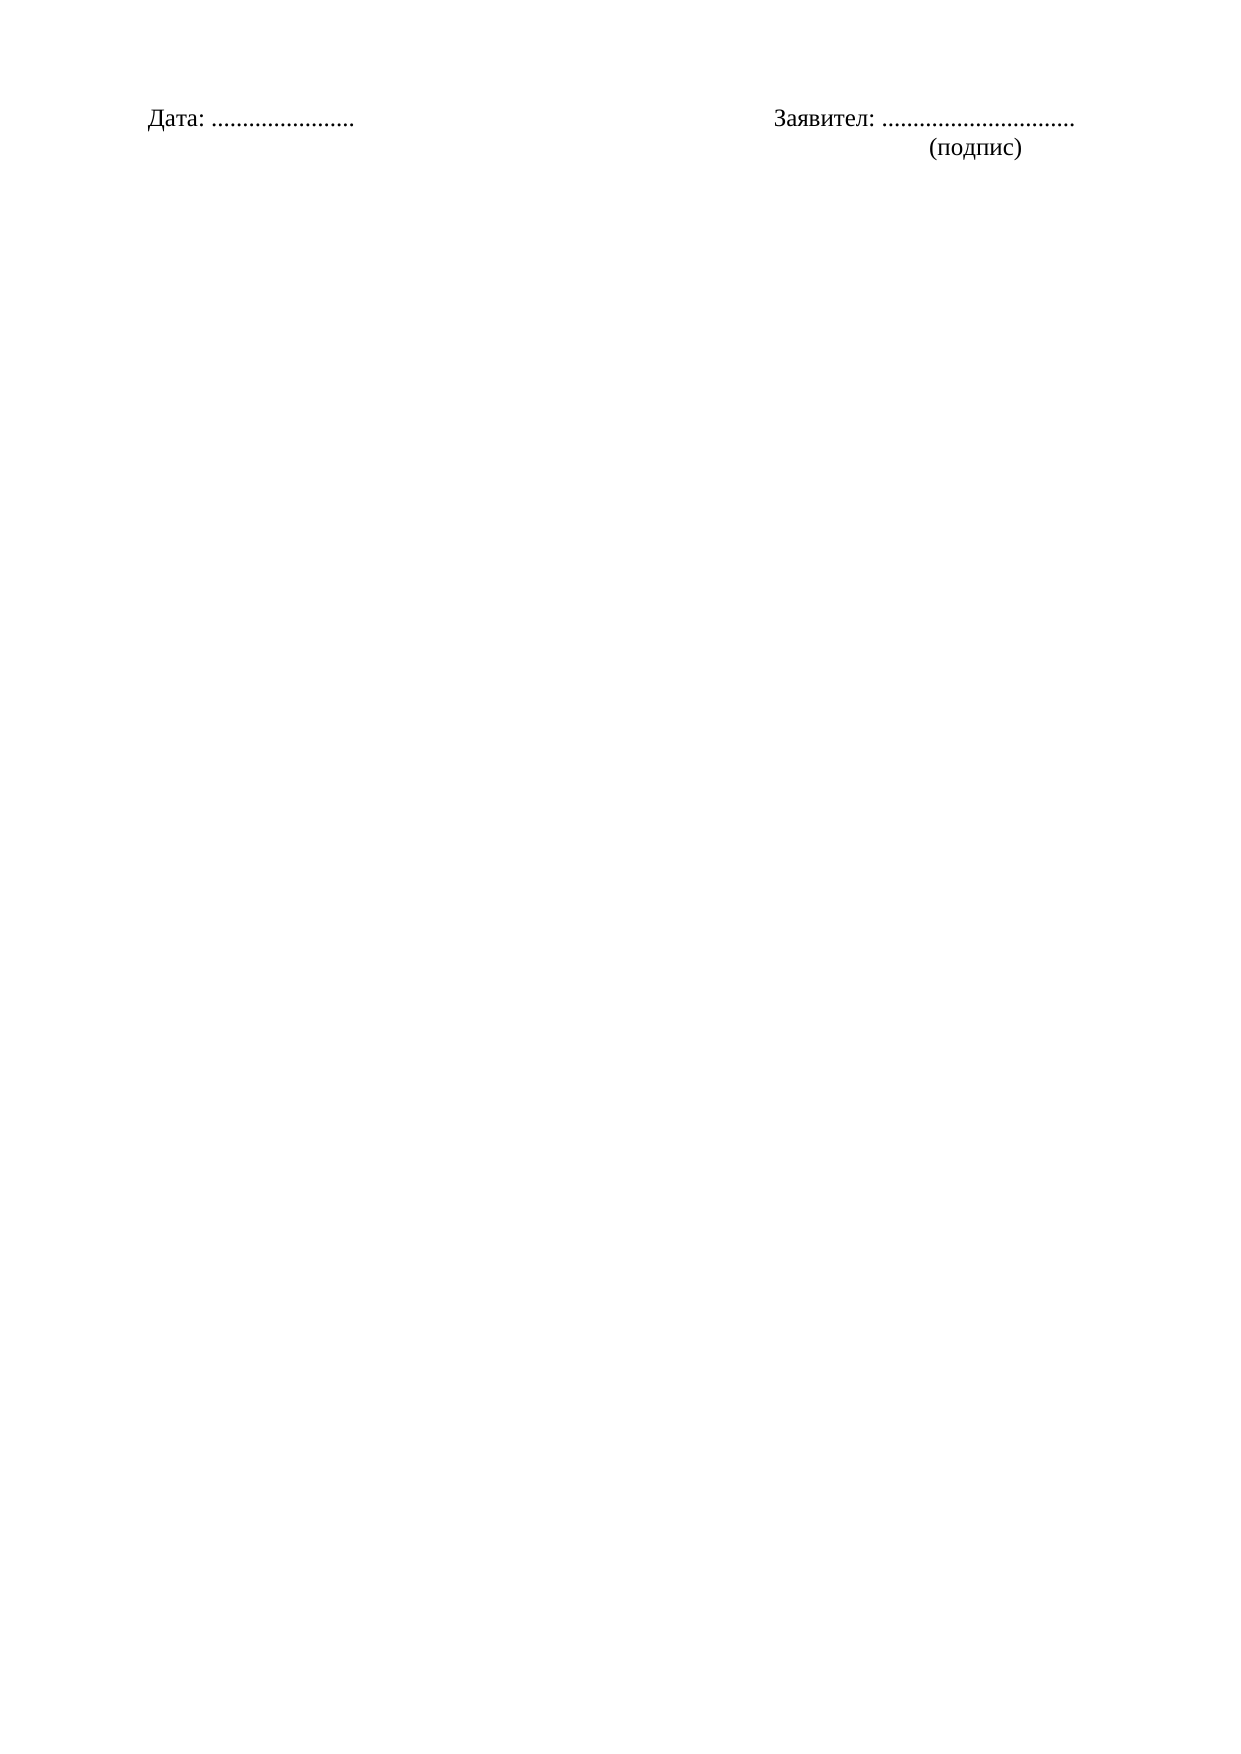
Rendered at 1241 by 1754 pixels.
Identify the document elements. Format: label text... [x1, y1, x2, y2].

text Дата: ....................... Заявител: ............................... [148, 103, 1107, 132]
text (подпис) [148, 132, 1107, 161]
